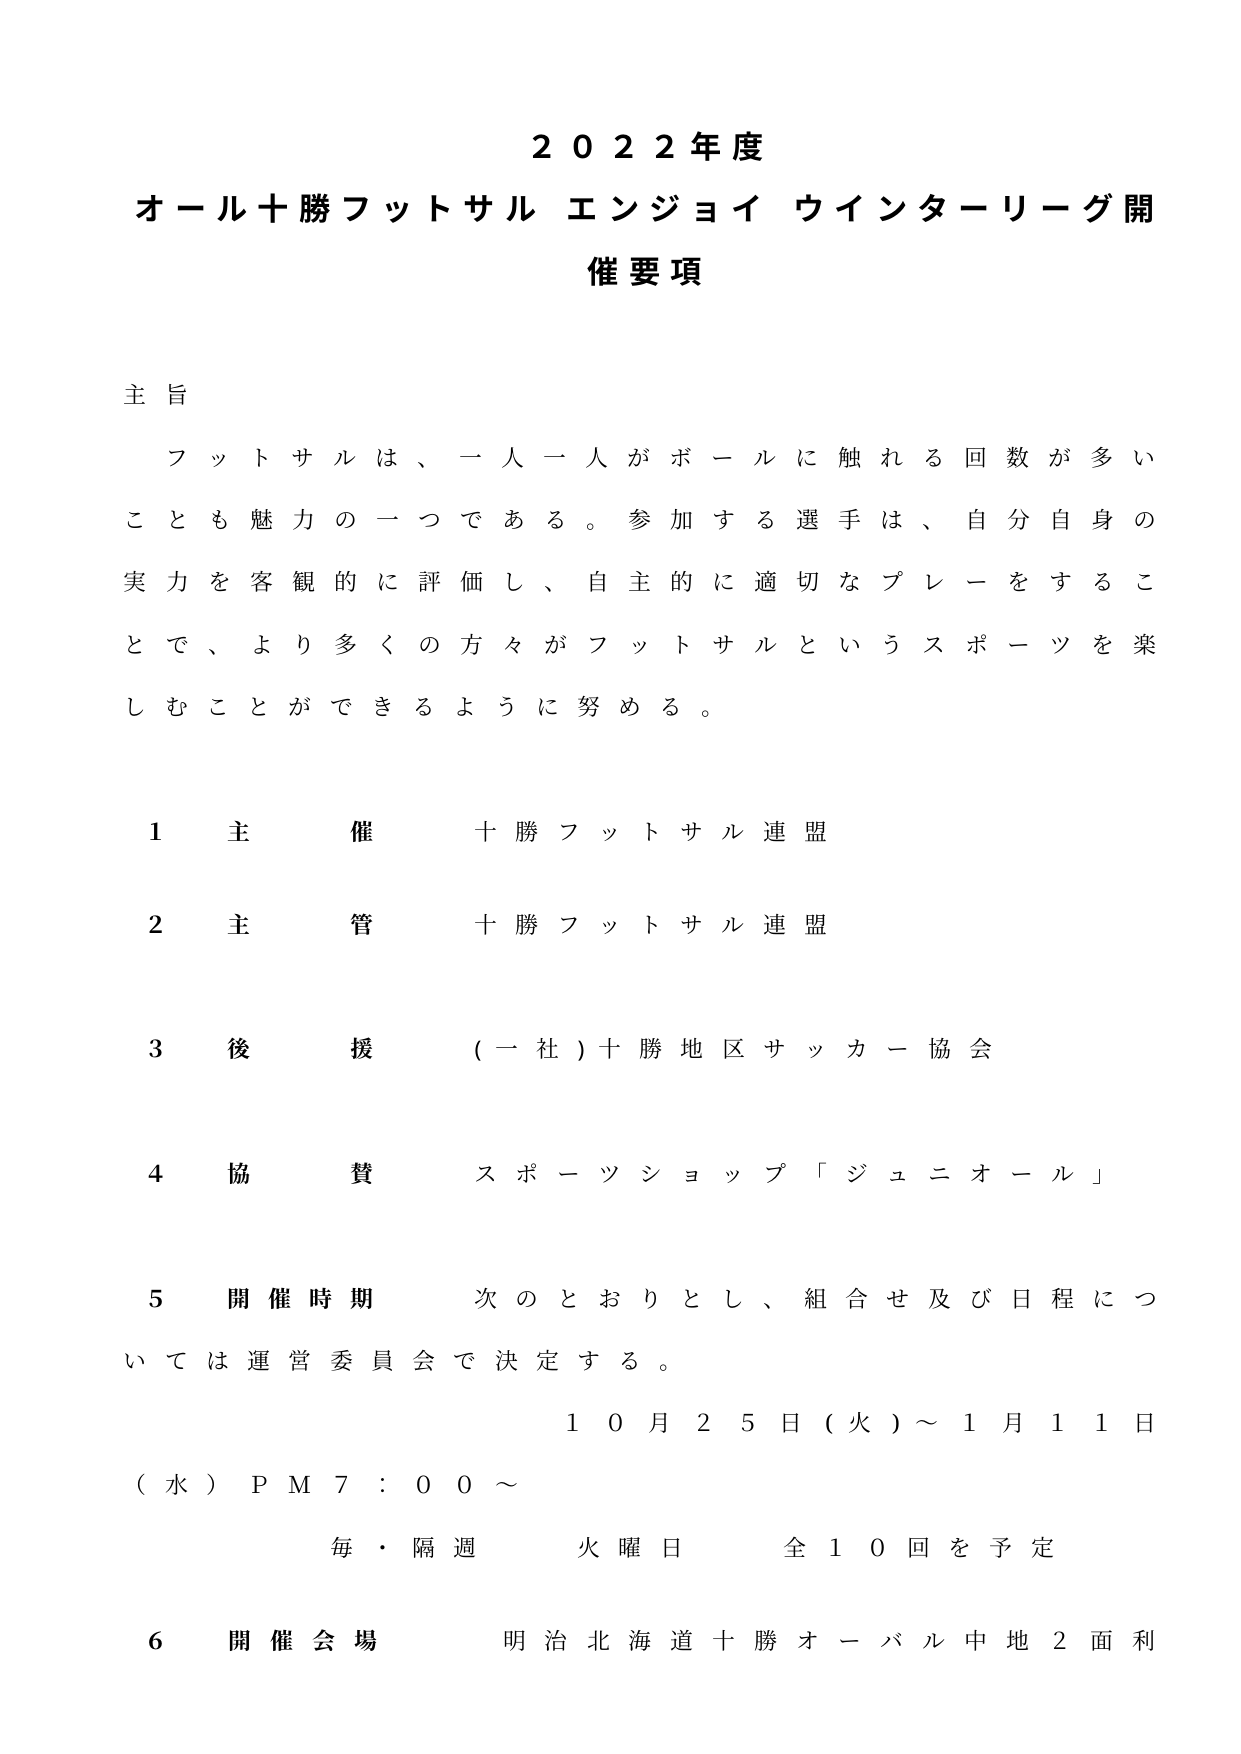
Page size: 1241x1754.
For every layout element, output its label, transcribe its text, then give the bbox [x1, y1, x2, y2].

text ２ 主 管 十勝フットサル連盟 [124, 892, 1176, 954]
text フットサルは、一人一人がボールに触れる回数が多いことも魅力の一つである。参加する選手は、自分自身の実力を客観的に評価し、自主的に適切なプレーをすることで、より多くの方々がフットサルというスポーツを楽しむことができるように努める。 [124, 425, 1176, 737]
text オール十勝フットサル エンジョイ ウインターリーグ開催要項 [124, 176, 1176, 301]
text ４ 協 賛 スポーツショップ「ジュニオール」 [124, 1141, 1176, 1204]
text 毎・隔週 火曜日 全１０回を予定 [124, 1515, 1176, 1577]
text １０月２５日(火)～１月１１日（水）ＰＭ７：００～ [124, 1391, 1176, 1515]
text ２０２２年度 [124, 114, 1176, 176]
text ５ 開催時期 次のとおりとし、組合せ及び日程については運営委員会で決定する。 [124, 1266, 1176, 1391]
text ３ 後 援 (一社) 十勝地区サッカー協会 [124, 1017, 1176, 1079]
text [124, 1609, 1176, 1671]
text 主旨 [124, 363, 1176, 425]
text １ 主 催 十勝フットサル連盟 [124, 799, 1176, 861]
